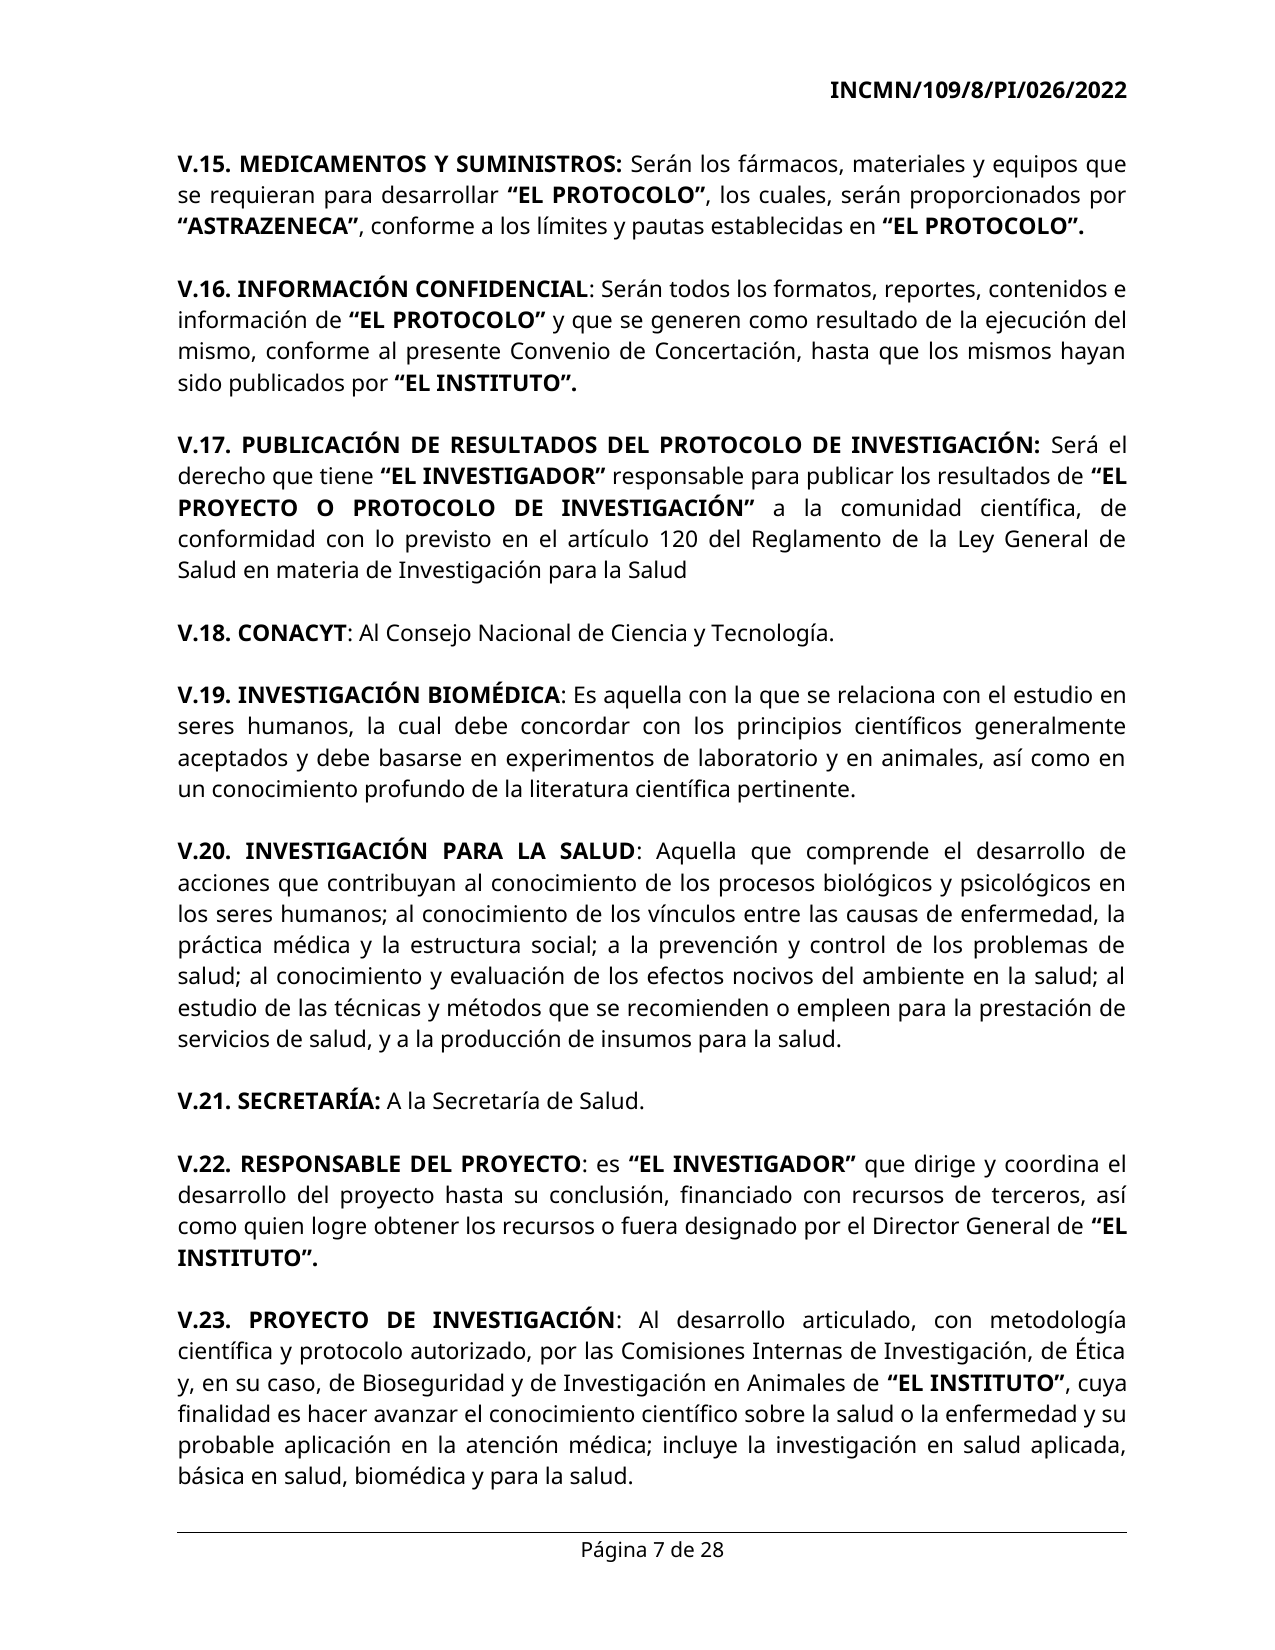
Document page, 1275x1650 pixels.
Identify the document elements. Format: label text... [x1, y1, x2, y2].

text V.20. INVESTIGACIÓN PARA LA SALUD: Aquella que comprende el desarrollo de acciones que contribuyan al conocimiento de los procesos biológicos y psicológicos en los seres humanos; al conocimiento de los vínculos entre las causas de enfermedad, la práctica médica y la estructura social; a la prevención y control de los problemas de salud; al conocimiento y evaluación de los efectos nocivos del ambiente en la salud; al estudio de las técnicas y métodos que se recomienden o empleen para la prestación de servicios de salud, y a la producción de insumos para la salud. [177, 835, 1127, 1054]
text V.15. MEDICAMENTOS Y SUMINISTROS: Serán los fármacos, materiales y equipos que se requieran para desarrollar “EL PROTOCOLO”, los cuales, serán proporcionados por “ASTRAZENECA”, conforme a los límites y pautas establecidas en “EL PROTOCOLO”. [177, 148, 1127, 241]
text V.17. PUBLICACIÓN DE RESULTADOS DEL PROTOCOLO DE INVESTIGACIÓN: Será el derecho que tiene “EL INVESTIGADOR” responsable para publicar los resultados de “EL PROYECTO O PROTOCOLO DE INVESTIGACIÓN” a la comunidad científica, de conformidad con lo previsto en el artículo 120 del Reglamento de la Ley General de Salud en materia de Investigación para la Salud [177, 429, 1127, 585]
text V.23. PROYECTO DE INVESTIGACIÓN: Al desarrollo articulado, con metodología científica y protocolo autorizado, por las Comisiones Internas de Investigación, de Ética y, en su caso, de Bioseguridad y de Investigación en Animales de “EL INSTITUTO”, cuya finalidad es hacer avanzar el conocimiento científico sobre la salud o la enfermedad y su probable aplicación en la atención médica; incluye la investigación en salud aplicada, básica en salud, biomédica y para la salud. [177, 1304, 1127, 1491]
text V.21. SECRETARÍA: A la Secretaría de Salud. [177, 1085, 1127, 1116]
text V.19. INVESTIGACIÓN BIOMÉDICA: Es aquella con la que se relaciona con el estudio en seres humanos, la cual debe concordar con los principios científicos generalmente aceptados y debe basarse en experimentos de laboratorio y en animales, así como en un conocimiento profundo de la literatura científica pertinente. [177, 679, 1127, 804]
text V.22. RESPONSABLE DEL PROYECTO: es “EL INVESTIGADOR” que dirige y coordina el desarrollo del proyecto hasta su conclusión, financiado con recursos de terceros, así como quien logre obtener los recursos o fuera designado por el Director General de “EL INSTITUTO”. [177, 1148, 1127, 1273]
text V.16. INFORMACIÓN CONFIDENCIAL: Serán todos los formatos, reportes, contenidos e información de “EL PROTOCOLO” y que se generen como resultado de la ejecución del mismo, conforme al presente Convenio de Concertación, hasta que los mismos hayan sido publicados por “EL INSTITUTO”. [177, 273, 1127, 398]
text V.18. CONACYT: Al Consejo Nacional de Ciencia y Tecnología. [177, 616, 1127, 648]
